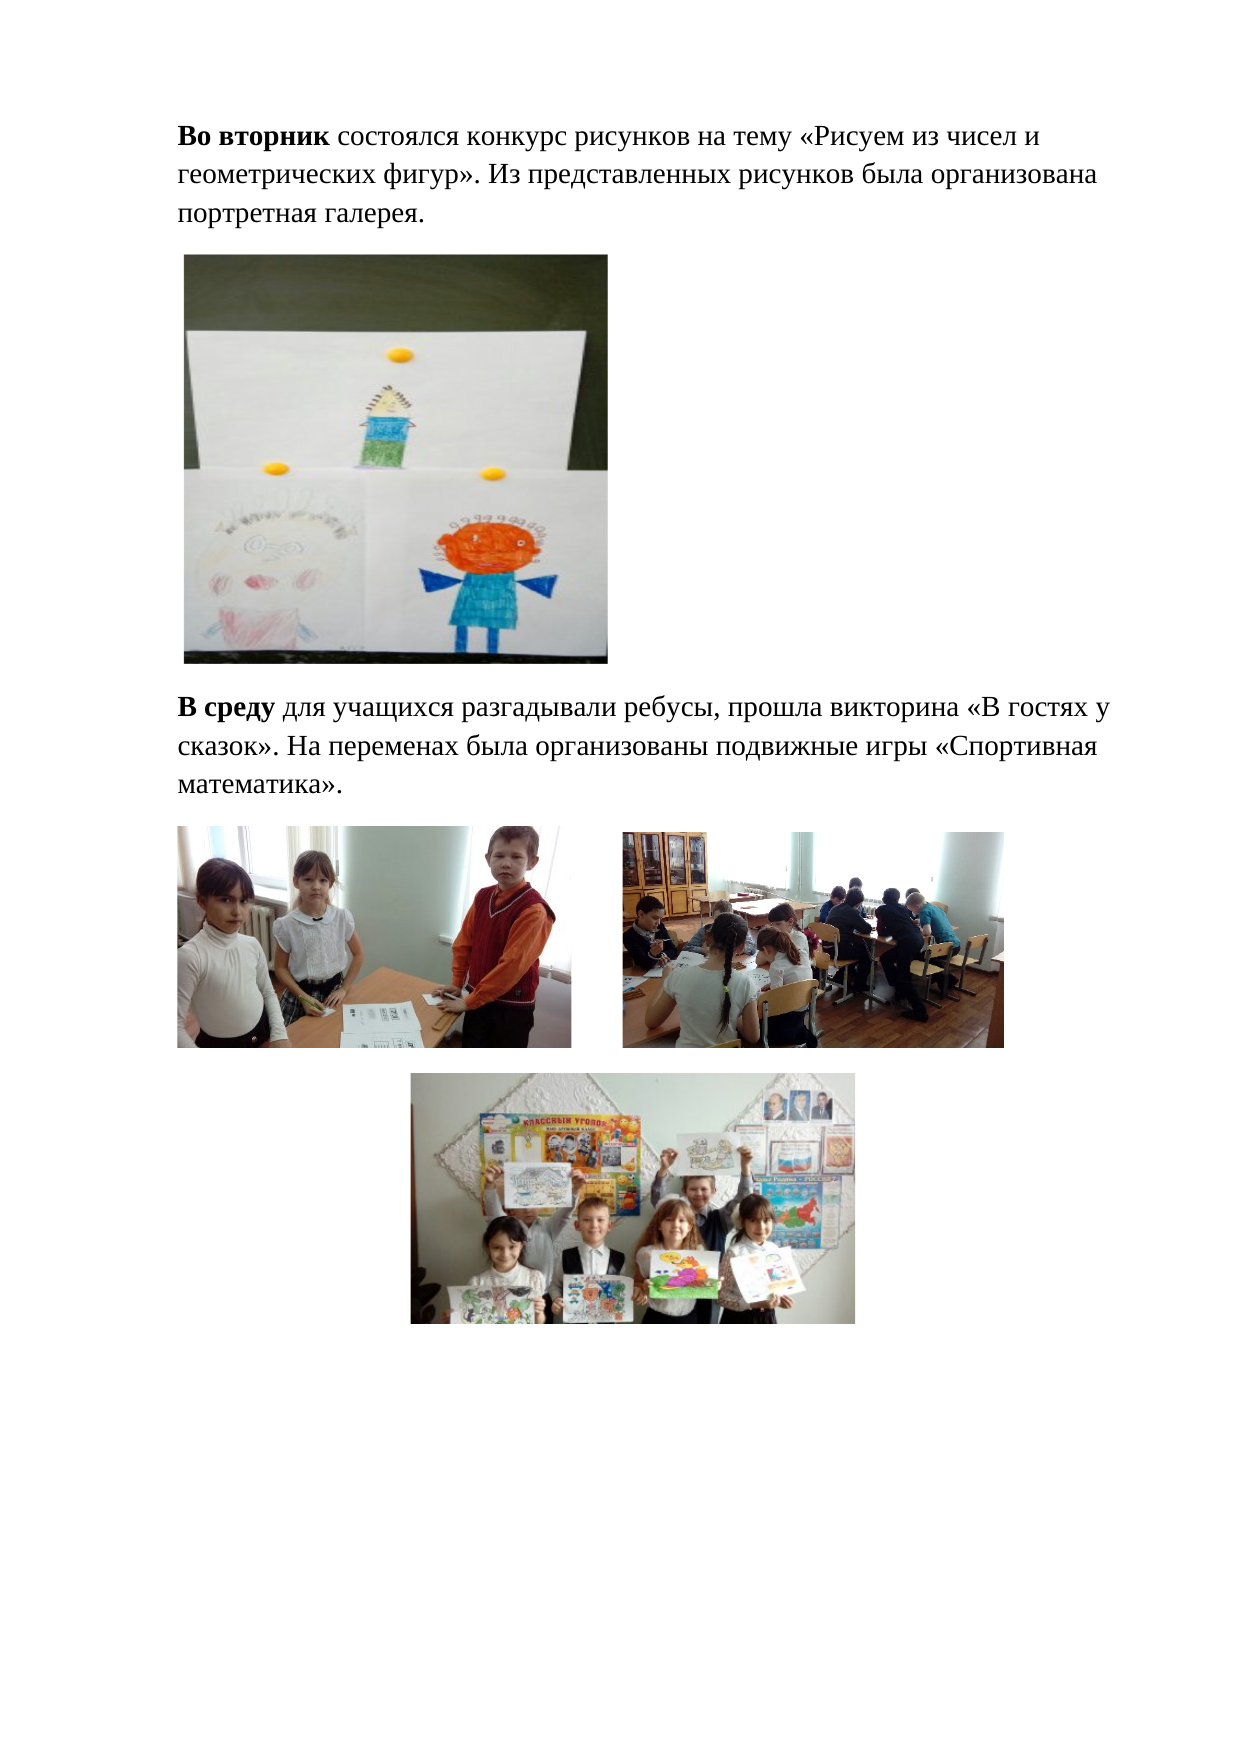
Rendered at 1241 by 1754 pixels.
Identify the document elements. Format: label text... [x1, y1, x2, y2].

picture [184, 255, 607, 663]
text Во вторник состоялся конкурс рисунков на тему «Рисуем из чисел и геометрических фигур». Из представленных рисунков была организована портретная галерея. [177, 118, 1152, 229]
picture [622, 832, 1004, 1048]
picture [177, 826, 572, 1048]
picture [410, 1073, 856, 1324]
text В среду для учащихся разгадывали ребусы, прошла викторина «В гостях у сказок». На переменах была организованы подвижные игры «Спортивная математика». [177, 689, 1152, 800]
